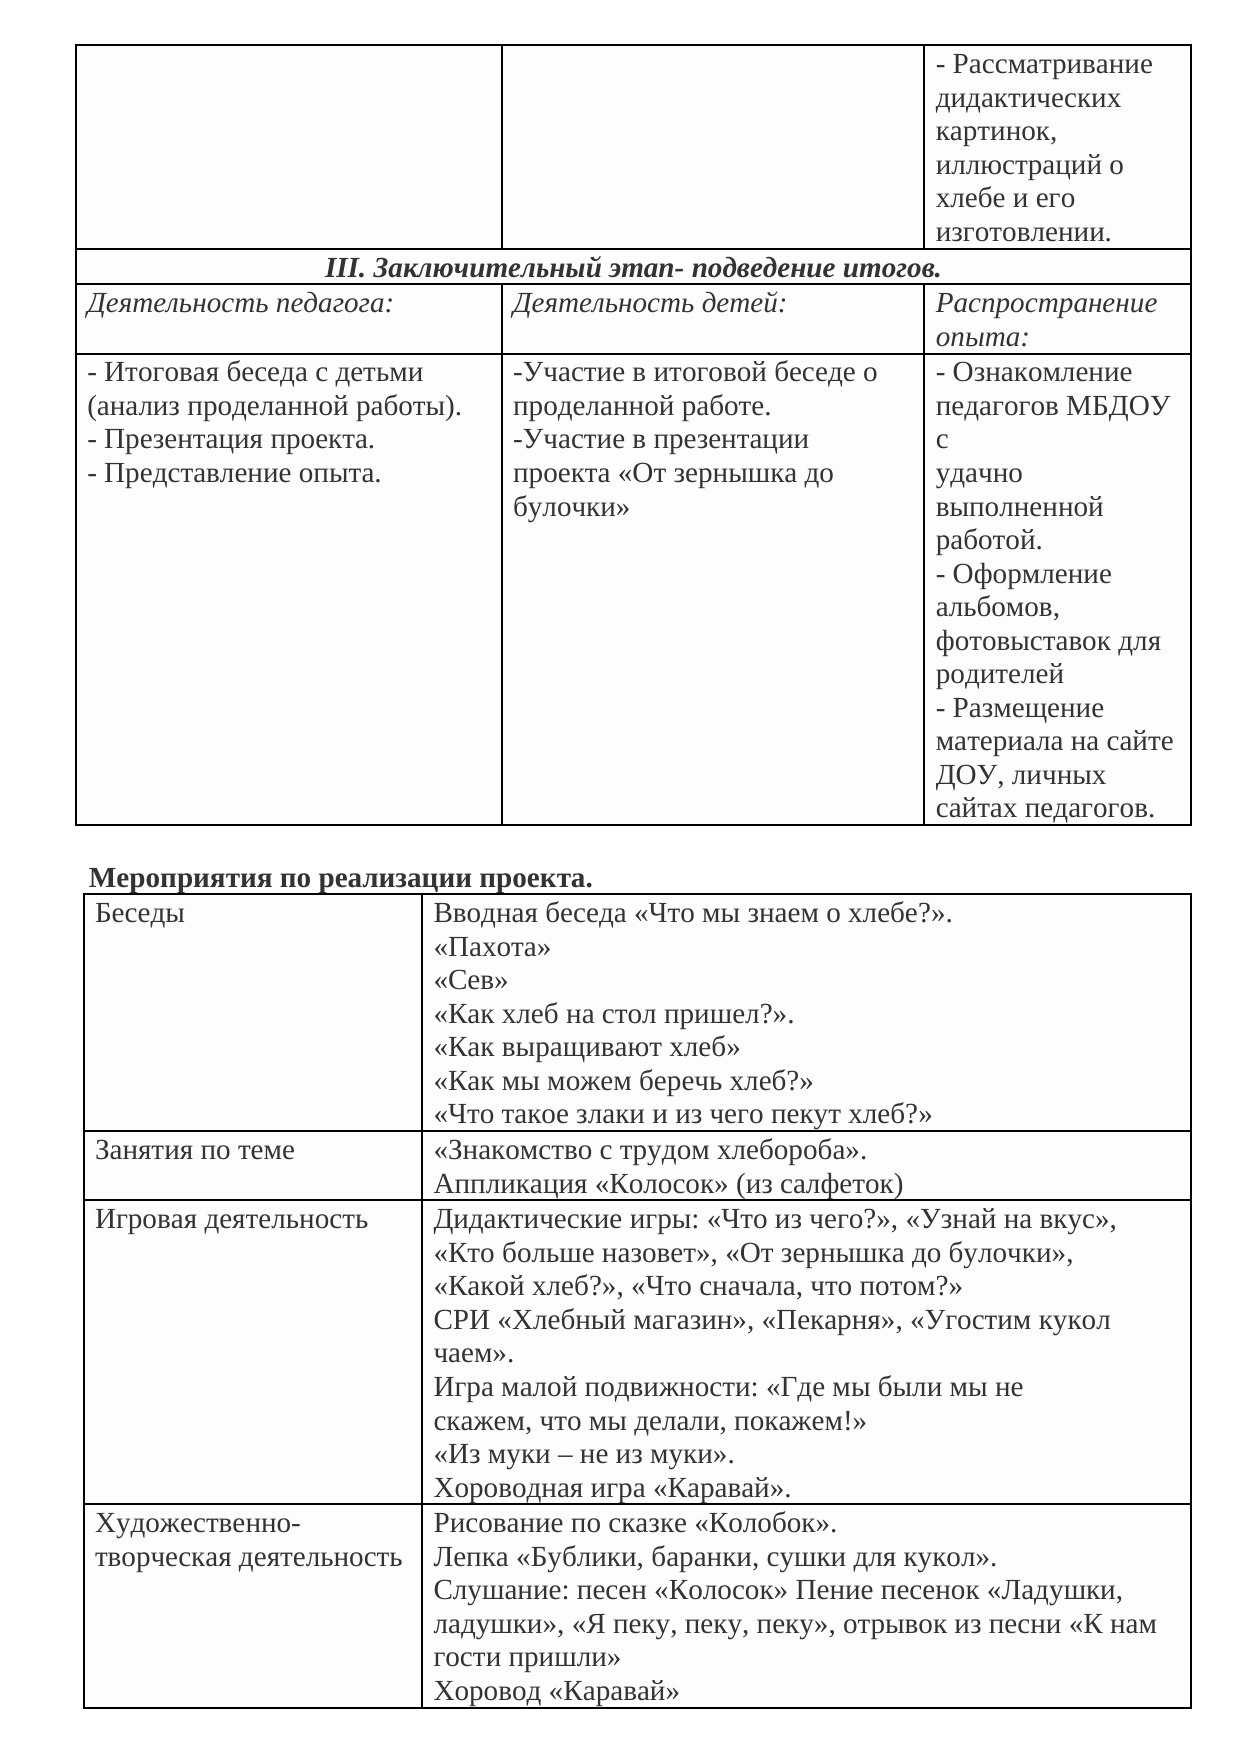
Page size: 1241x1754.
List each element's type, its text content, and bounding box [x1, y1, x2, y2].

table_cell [77, 46, 501, 248]
table_cell -Участие в итоговой беседе о проделанной работе. -Участие в презентации проекта «От зернышка до булочки» [503, 355, 923, 824]
table_header Вводная беседа «Что мы знаем о хлебе?». «Пахота» «Сев» «Как хлеб на стол пришел?». «Как выращивают хлеб» «Как мы можем беречь хлеб?» «Что такое злаки и из чего пекут хлеб?» [423, 895, 1190, 1130]
table_header Беседы [85, 895, 421, 1130]
table_cell Распространение опыта: [925, 285, 1190, 352]
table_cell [503, 46, 923, 248]
table_cell - Итоговая беседа с детьми (анализ проделанной работы). - Презентация проекта. - Представление опыта. [77, 355, 501, 824]
table_cell Занятия по теме [85, 1132, 421, 1199]
table_cell «Знакомство с трудом хлебороба». Аппликация «Колосок» (из салфеток) [423, 1132, 1190, 1199]
table_cell Рисование по сказке «Колобок». Лепка «Бублики, баранки, сушки для кукол». Слушание: песен «Колосок» Пение песенок «Ладушки, ладушки», «Я пеку, пеку, пеку», отрывок из песни «К нам гости пришли» Хоровод «Каравай» [423, 1505, 1190, 1707]
table_cell - Ознакомление педагогов МБДОУ с удачно выполненной работой. - Оформление альбомов, фотовыставок для родителей - Размещение материала на сайте ДОУ, личных сайтах педагогов. [925, 355, 1190, 824]
table_cell Художественно-творческая деятельность [85, 1505, 421, 1707]
table_cell Игровая деятельность [85, 1201, 421, 1503]
text Мероприятия по реализации проекта. [89, 860, 1167, 893]
table_cell Дидактические игры: «Что из чего?», «Узнай на вкус», «Кто больше назовет», «От зернышка до булочки», «Какой хлеб?», «Что сначала, что потом?» СРИ «Хлебный магазин», «Пекарня», «Угостим кукол чаем». Игра малой подвижности: «Где мы были мы не скажем, что мы делали, покажем!» «Из муки – не из муки». Хороводная игра «Каравай». [423, 1201, 1190, 1503]
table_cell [925, 46, 1190, 248]
table_cell III. Заключительный этап- подведение итогов. [77, 250, 1190, 283]
table_cell Деятельность детей: [503, 285, 923, 352]
table_cell Деятельность педагога: [77, 285, 501, 352]
